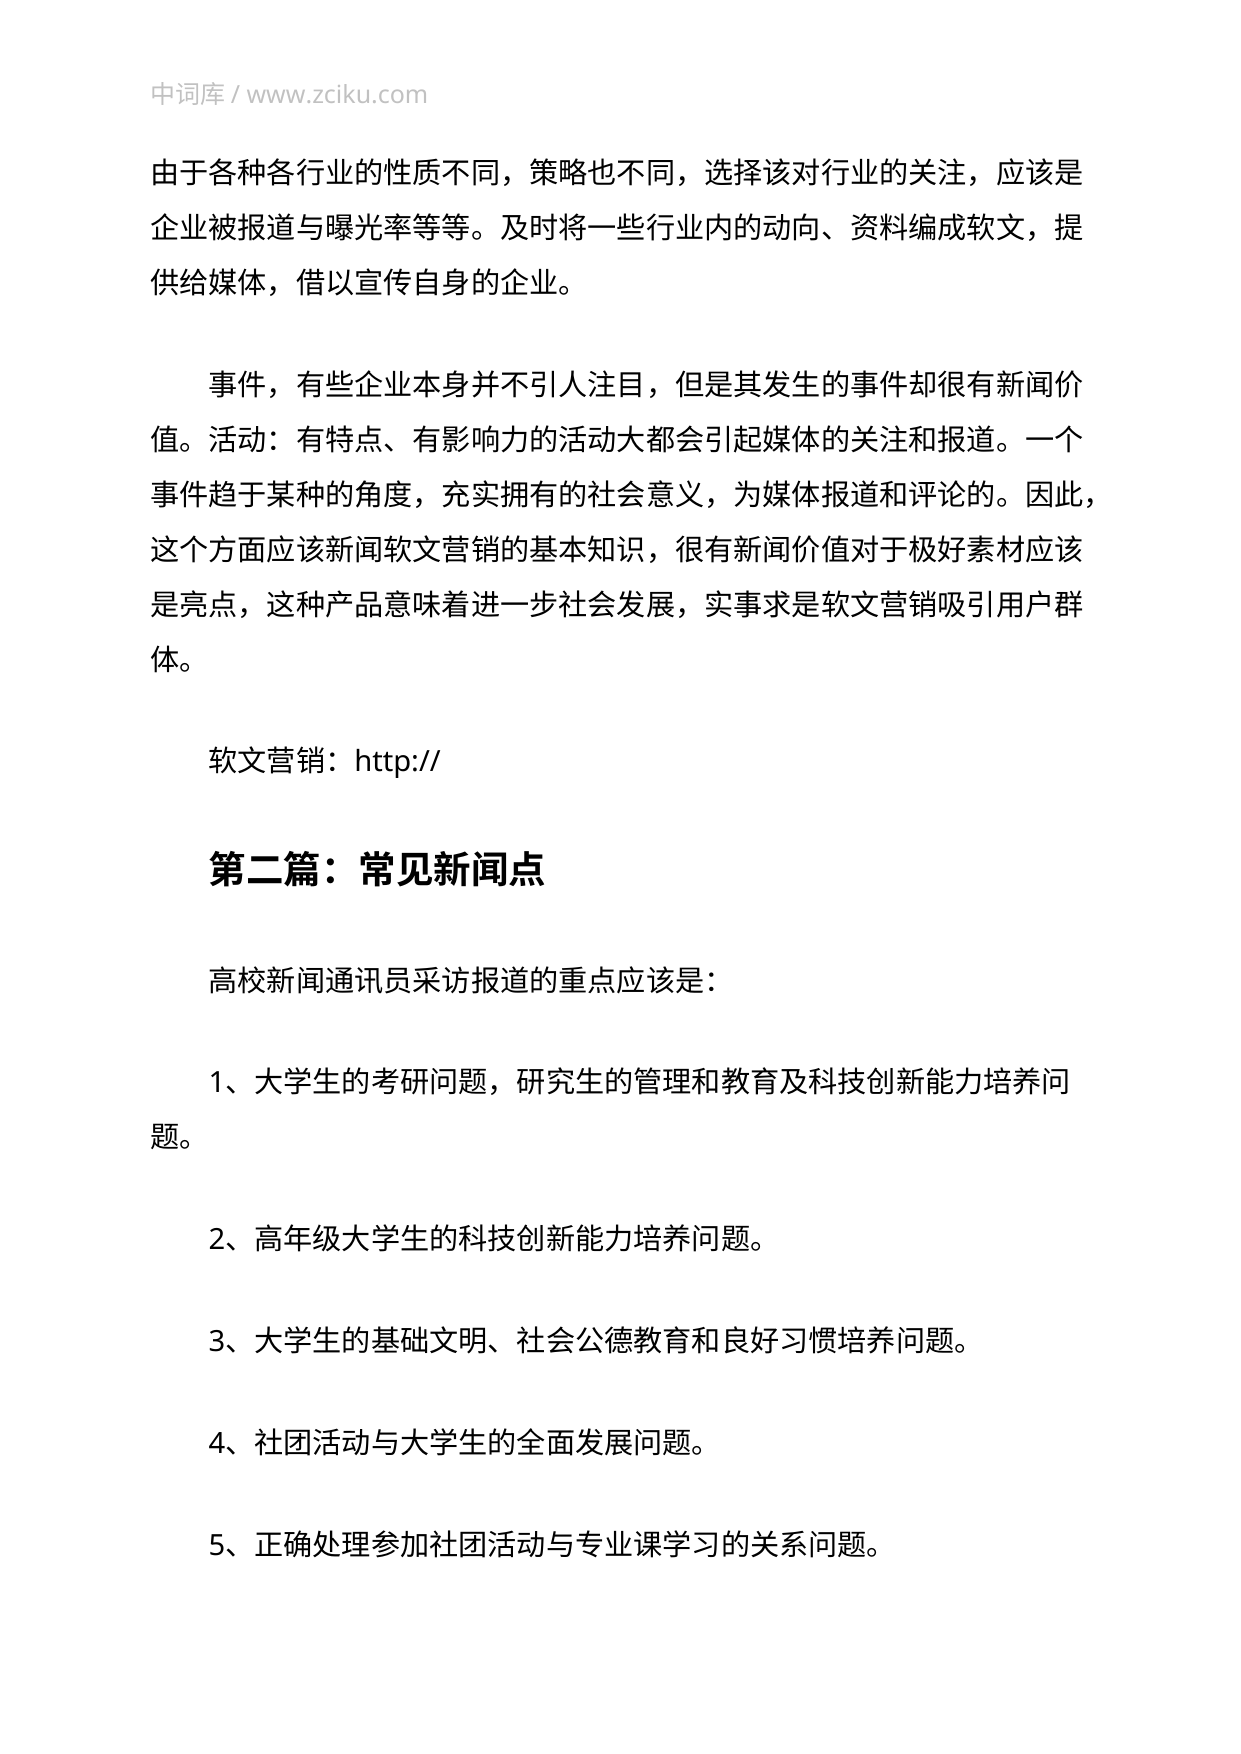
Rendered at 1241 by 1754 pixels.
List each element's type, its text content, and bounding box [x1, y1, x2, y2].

text 1、大学生的考研问题，研究生的管理和教育及科技创新能力培养问题。 [150, 1059, 1090, 1156]
text 高校新闻通讯员采访报道的重点应该是： [150, 957, 1090, 999]
text 3、大学生的基础文明、社会公德教育和良好习惯培养问题。 [150, 1318, 1090, 1360]
text 软文营销：http:// [150, 738, 1090, 780]
text 事件，有些企业本身并不引人注目，但是其发生的事件却很有新闻价值。活动：有特点、有影响力的活动大都会引起媒体的关注和报道。一个事件趋于某种的角度，充实拥有的社会意义，为媒体报道和评论的。因此，这个方面应该新闻软文营销的基本知识，很有新闻价值对于极好素材应该是亮点，这种产品意味着进一步社会发展，实事求是软文营销吸引用户群体。 [150, 362, 1090, 678]
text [150, 150, 1090, 302]
text 5、正确处理参加社团活动与专业课学习的关系问题。 [150, 1522, 1090, 1564]
text 2、高年级大学生的科技创新能力培养问题。 [150, 1216, 1090, 1258]
text 4、社团活动与大学生的全面发展问题。 [150, 1420, 1090, 1462]
text 第二篇：常见新闻点 [150, 840, 1090, 894]
